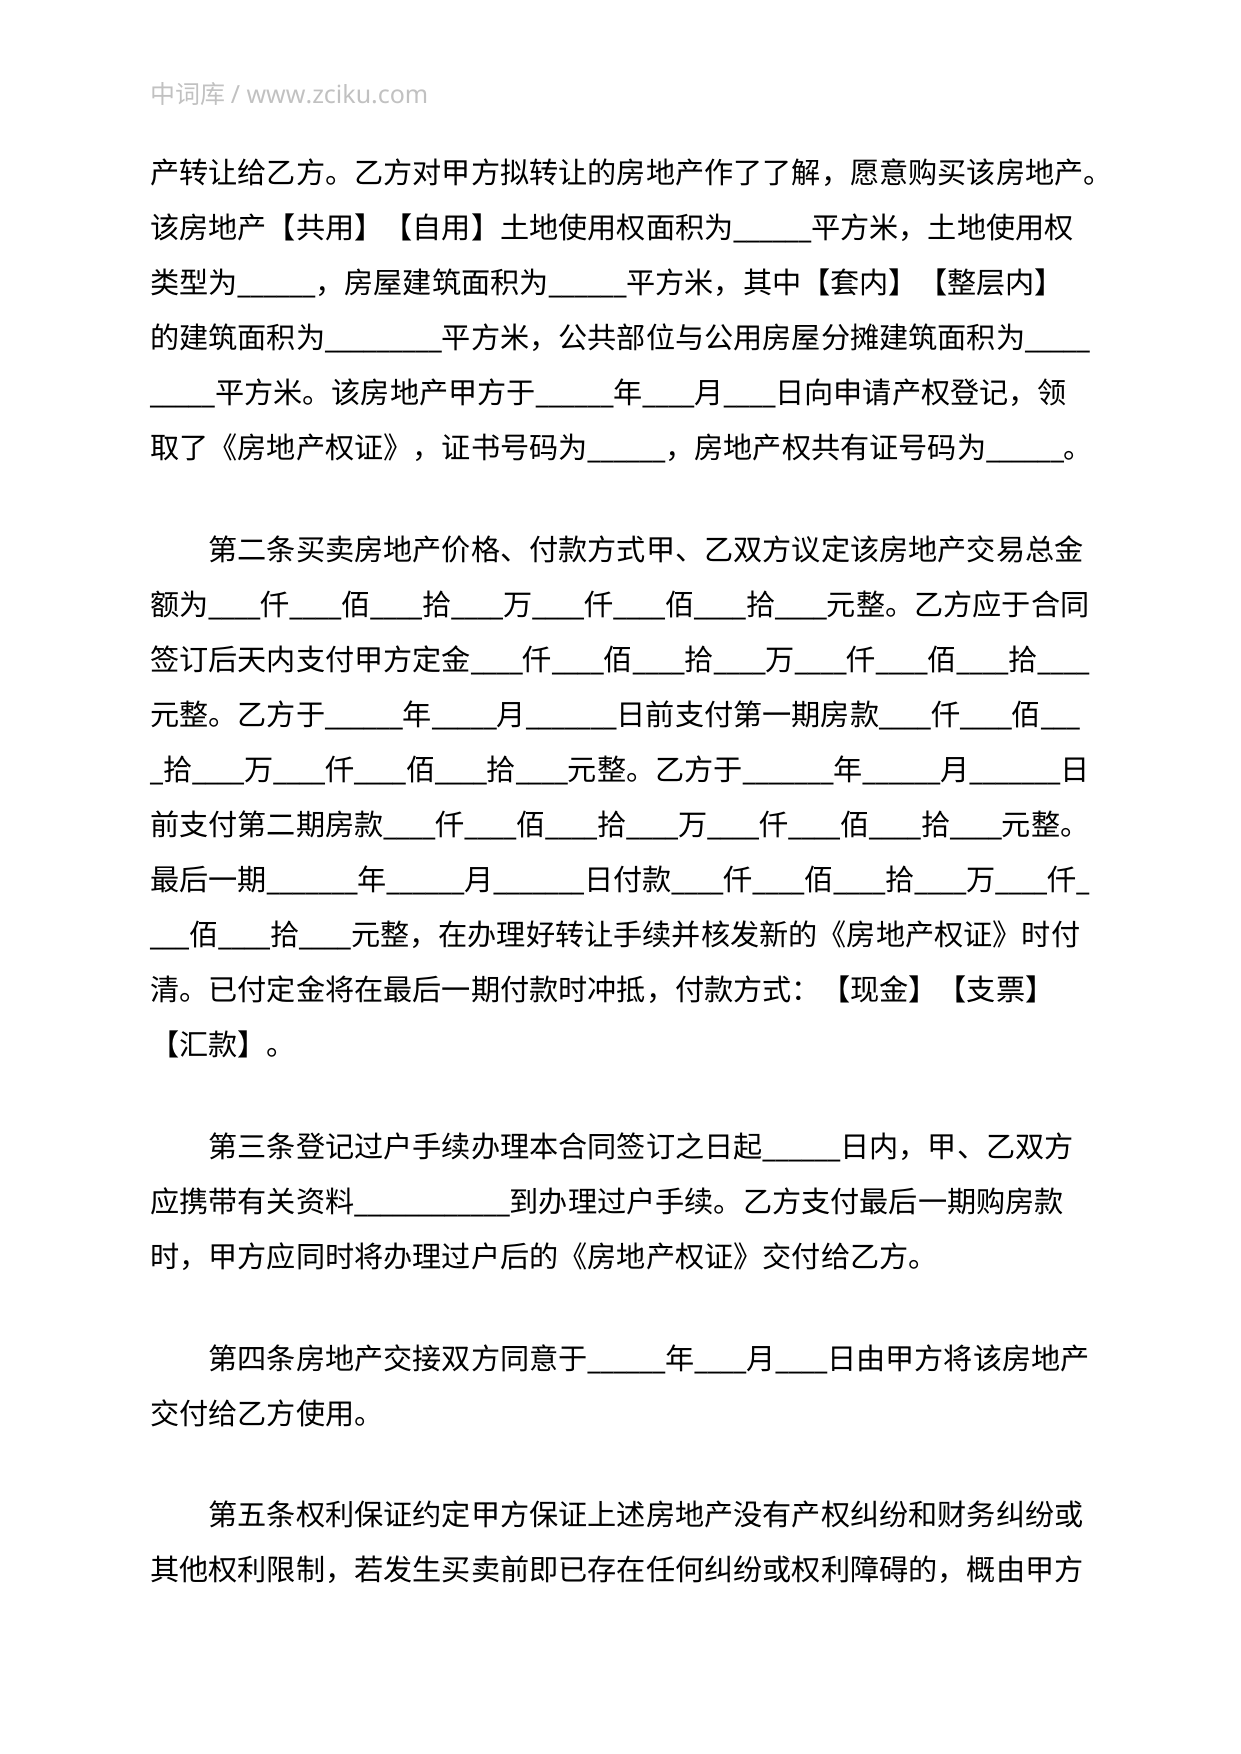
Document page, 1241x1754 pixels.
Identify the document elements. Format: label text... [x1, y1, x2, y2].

text 第二条买卖房地产价格、付款方式甲、乙双方议定该房地产交易总金额为____仟____佰____拾____万____仟____佰____拾____元整。乙方应于合同签订后天内支付甲方定金____仟____佰____拾____万____仟____佰____拾____元整。乙方于______年_____月_______日前支付第一期房款____仟____佰____拾____万____仟____佰____拾____元整。乙方于_______年______月_______日前支付第二期房款____仟____佰____拾____万____仟____佰____拾____元整。最后一期_______年______月_______日付款____仟____佰____拾____万____仟____佰____拾____元整，在办理好转让手续并核发新的《房地产权证》时付清。已付定金将在最后一期付款时冲抵，付款方式：【现金】【支票】【汇款】。 [150, 527, 1090, 1064]
text 第三条登记过户手续办理本合同签订之日起______日内，甲、乙双方应携带有关资料____________到办理过户手续。乙方支付最后一期购房款时，甲方应同时将办理过户后的《房地产权证》交付给乙方。 [150, 1123, 1090, 1276]
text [150, 1492, 1090, 1589]
text 第四条房地产交接双方同意于______年____月____日由甲方将该房地产交付给乙方使用。 [150, 1335, 1090, 1432]
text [150, 150, 1090, 467]
